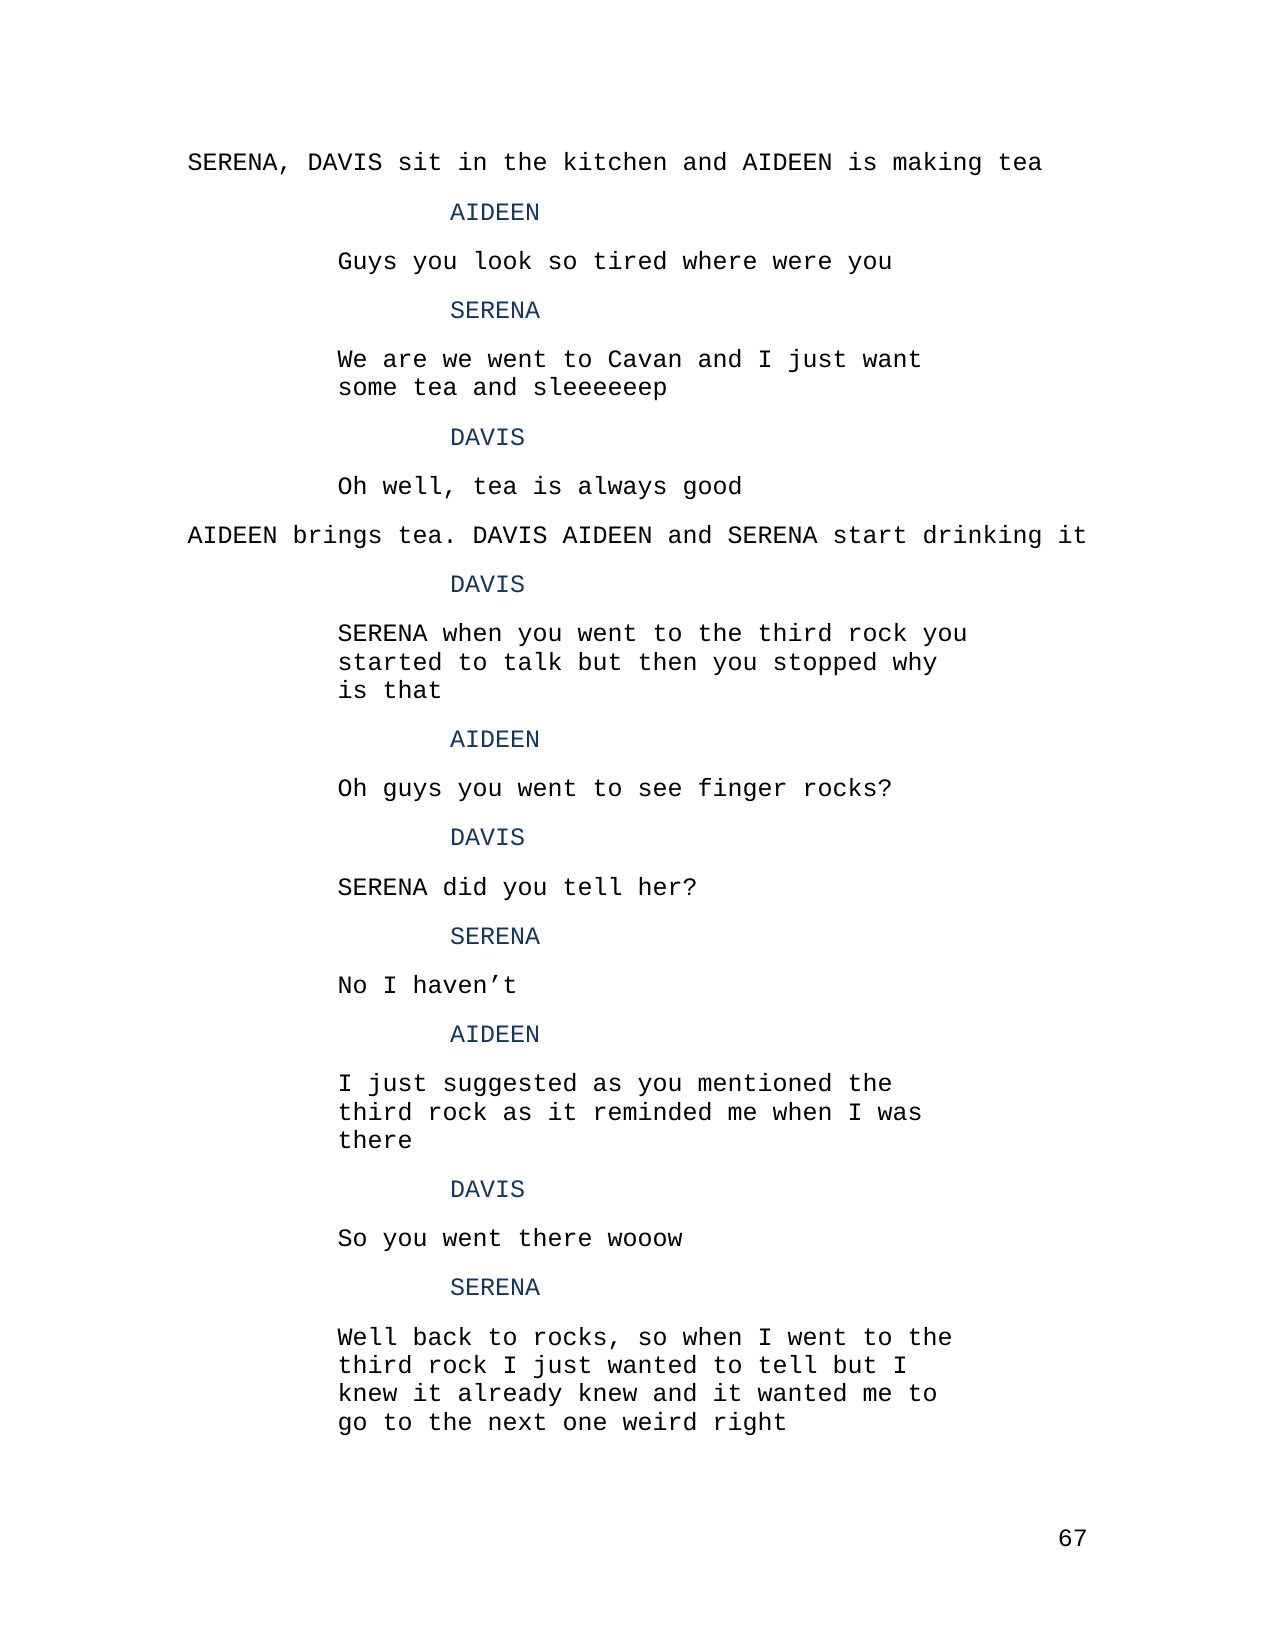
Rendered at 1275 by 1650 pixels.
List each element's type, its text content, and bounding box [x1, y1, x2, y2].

text davis [450, 424, 975, 452]
text SERENA when you went to the third rock you started to talk but then you stopped why is that [337, 621, 975, 706]
text So you went there wooow [337, 1226, 975, 1254]
text serena [450, 923, 975, 952]
text Oh guys you went to see finger rocks? [337, 776, 975, 804]
text I just suggested as you mentioned the third rock as it reminded me when I was there [337, 1071, 975, 1156]
text davis [450, 825, 975, 853]
text Guys you look so tired where were you [337, 248, 975, 277]
text davis [450, 1177, 975, 1205]
text serena [450, 297, 975, 326]
text davis [450, 572, 975, 600]
text serena [450, 1275, 975, 1303]
text aideen [450, 199, 975, 227]
text SERENA did you tell her? [337, 874, 975, 902]
text aideen [450, 1022, 975, 1050]
text Well back to rocks, so when I went to the third rock I just wanted to tell but I knew it already knew and it wanted me to go to the next one weird right [337, 1324, 975, 1437]
text No I haven’t [337, 972, 975, 1001]
text aideen [450, 727, 975, 755]
text AIDEEN brings tea. DAVIS AIDEEN and SERENA start drinking it [187, 522, 1087, 551]
text We are we went to Cavan and I just want some tea and sleeeeeep [337, 347, 975, 403]
text Oh well, tea is always good [337, 473, 975, 502]
text SERENA, DAVIS sit in the kitchen and AIDEEN is making tea [187, 150, 1087, 178]
